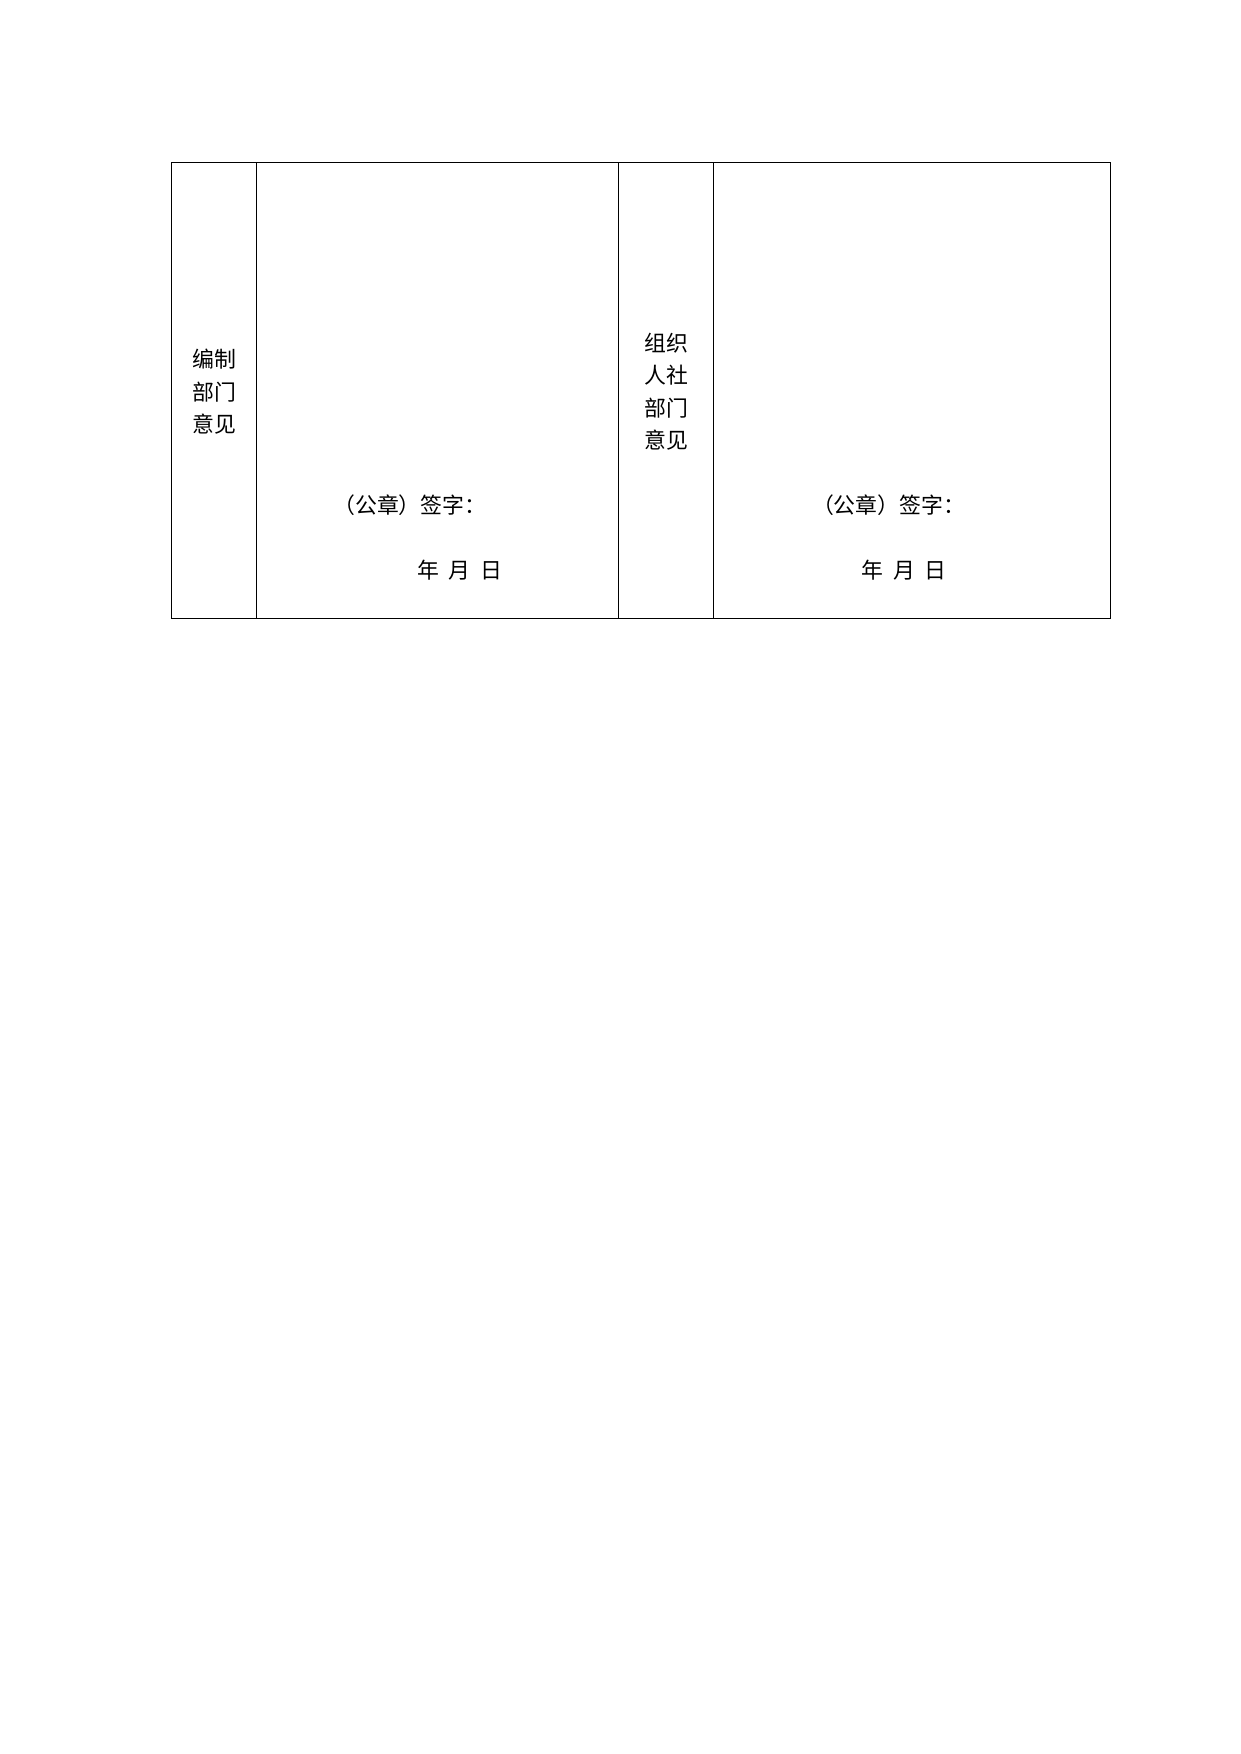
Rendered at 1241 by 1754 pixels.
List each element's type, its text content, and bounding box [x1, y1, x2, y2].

table_cell （公章）签字： 年 月 日 [257, 163, 618, 618]
table_cell 编制部门意见 [172, 163, 256, 618]
table_cell 组织 人社 部门 意见 [619, 163, 713, 618]
table_cell （公章）签字： 年 月 日 [714, 163, 1110, 618]
